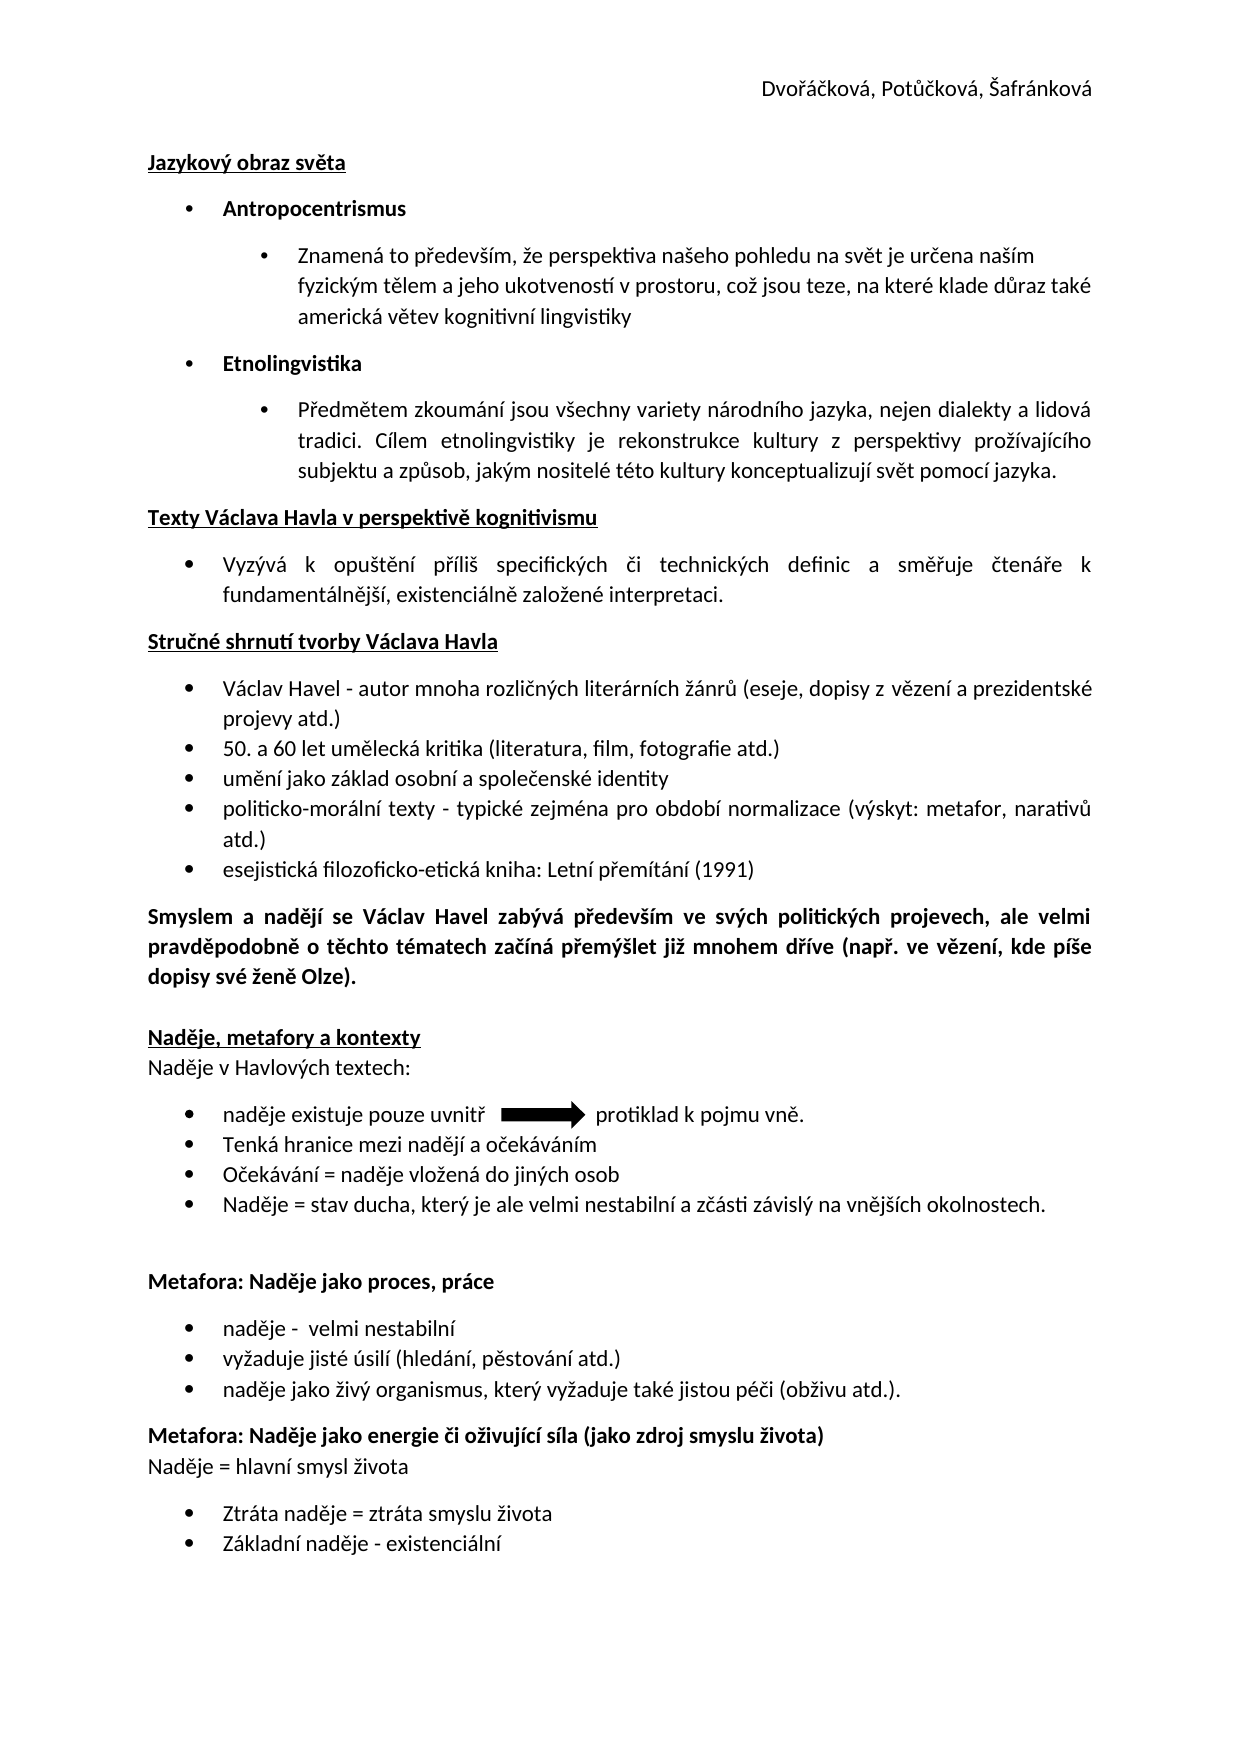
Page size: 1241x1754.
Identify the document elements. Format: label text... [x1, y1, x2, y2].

list Předmětem zkoumání jsou všechny variety národního jazyka, nejen dialekty a lidová tradici. Cílem etnolingvistiky je rekonstrukce kultury z perspektivy prožívajícího subjektu a způsob, jakým nositelé této kultury konceptualizují svět pomocí jazyka. [260, 396, 1093, 484]
list 50. a 60 let umělecká kritika (literatura, film, fotografie atd.) [185, 734, 1093, 762]
text Stručné shrnutí tvorby Václava Havla [148, 627, 1093, 655]
list Václav Havel - autor mnoha rozličných literárních žánrů (eseje, dopisy z vězení a prezidentské projevy atd.) [185, 674, 1093, 732]
list umění jako základ osobní a společenské identity [185, 764, 1093, 792]
list Etnolingvistika [185, 349, 1093, 377]
list Očekávání = naděje vložená do jiných osob [185, 1160, 1093, 1188]
list naděje jako živý organismus, který vyžaduje také jistou péči (obživu atd.). [185, 1375, 1093, 1403]
list politicko-morální texty - typické zejména pro období normalizace (výskyt: metafor, narativů atd.) [185, 794, 1093, 853]
text Naděje, metafory a kontexty [148, 1023, 1093, 1051]
list Ztráta naděje = ztráta smyslu života [185, 1499, 1093, 1527]
text Jazykový obraz světa [148, 148, 1093, 176]
text Metafora: Naděje jako proces, práce [148, 1267, 1093, 1295]
list esejistická filozoficko-etická kniha: Letní přemítání (1991) [185, 855, 1093, 883]
text Smyslem a nadějí se Václav Havel zabývá především ve svých politických projevech, ale velmi pravděpodobně o těchto tématech začíná přemýšlet již mnohem dříve (např. ve vězení, kde píše dopisy své ženě Olze). [148, 902, 1093, 990]
text Texty Václava Havla v perspektivě kognitivismu [148, 503, 1093, 531]
list Základní naděje - existenciální [185, 1529, 1093, 1557]
list Antropocentrismus [185, 194, 1093, 222]
list vyžaduje jisté úsilí (hledání, pěstování atd.) [185, 1344, 1093, 1372]
list naděje - velmi nestabilní [185, 1314, 1093, 1342]
list Znamená to především, že perspektiva našeho pohledu na svět je určena naším fyzickým tělem a jeho ukotveností v prostoru, což jsou teze, na které klade důraz také americká větev kognitivní lingvistiky [260, 241, 1093, 330]
list naděje existuje pouze uvnitř protiklad k pojmu vně. [185, 1100, 1093, 1128]
text Naděje = hlavní smysl života [148, 1452, 1093, 1480]
list Naděje = stav ducha, který je ale velmi nestabilní a zčásti závislý na vnějších okolnostech. [185, 1190, 1093, 1218]
text Metafora: Naděje jako energie či oživující síla (jako zdroj smyslu života) [148, 1422, 1093, 1449]
list Vyzývá k opuštění příliš specifických či technických definic a směřuje čtenáře k fundamentálnější, existenciálně založené interpretaci. [185, 550, 1093, 608]
list Tenká hranice mezi nadějí a očekáváním [185, 1130, 1093, 1158]
text Naděje v Havlových textech: [148, 1053, 1093, 1081]
